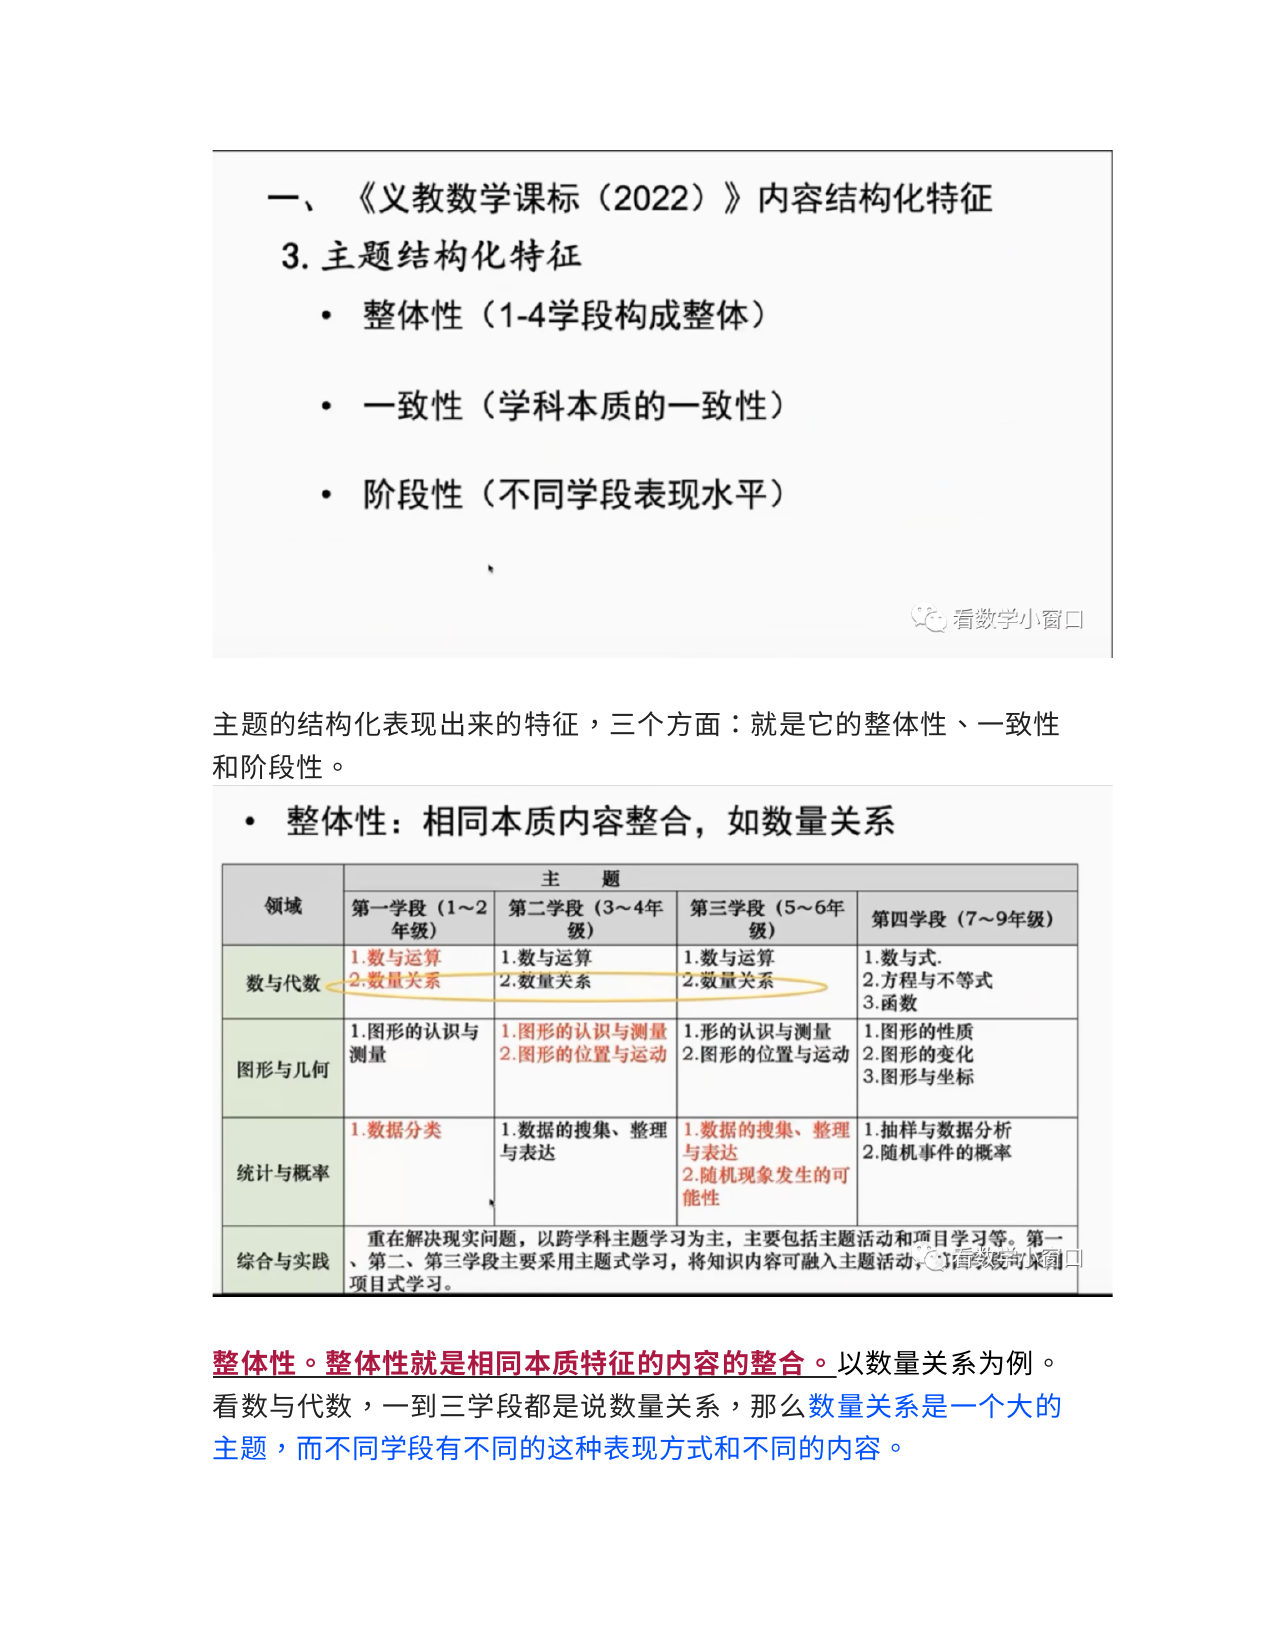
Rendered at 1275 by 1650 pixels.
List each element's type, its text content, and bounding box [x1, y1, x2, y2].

picture [212, 785, 1113, 1297]
text 主题的结构化表现出来的特征，三个方面：就是它的整体性、一致性和阶段性。 [212, 700, 1062, 785]
picture [212, 150, 1113, 658]
text 整体性。整体性就是相同本质特征的内容的整合。以数量关系为例。看数与代数，一到三学段都是说数量关系，那么数量关系是一个大的主题，而不同学段有不同的这种表现方式和不同的内容。 [212, 1339, 1062, 1467]
